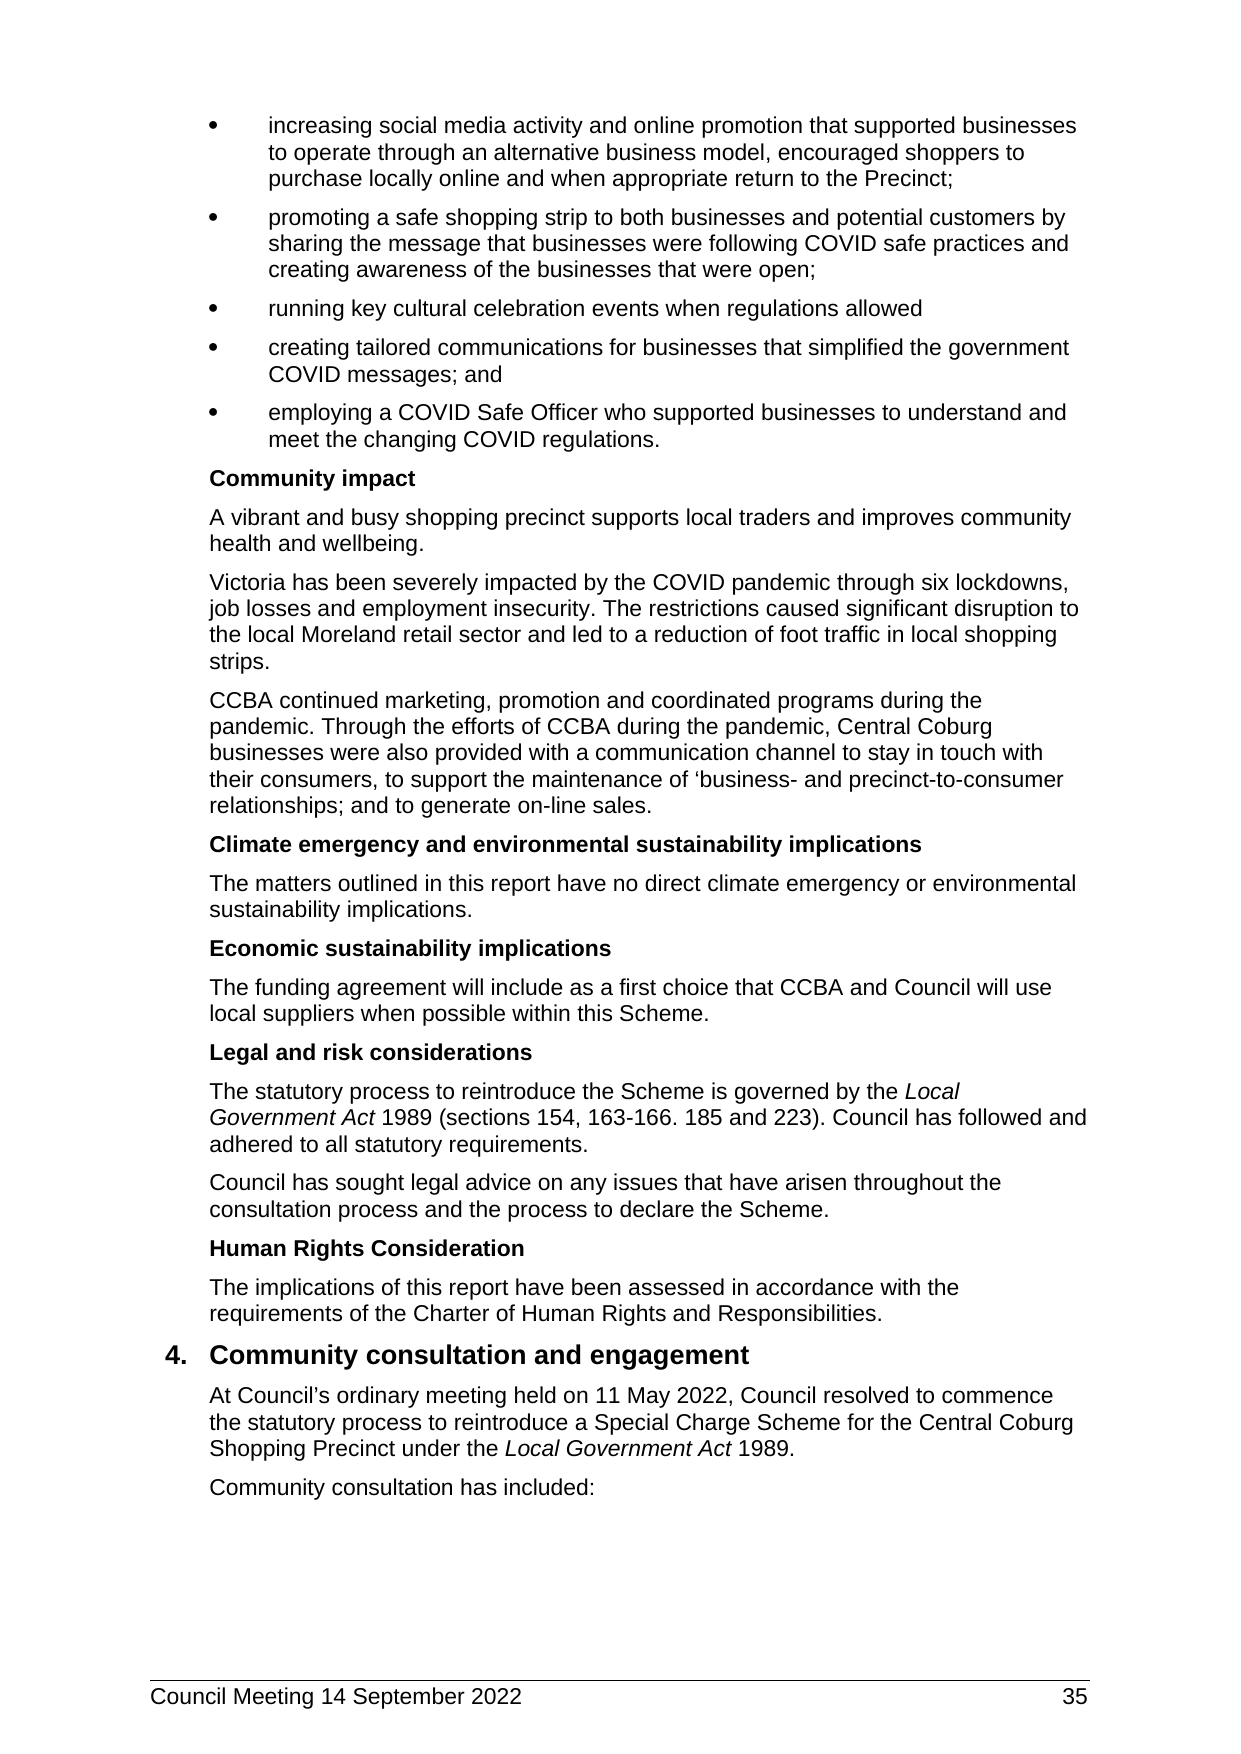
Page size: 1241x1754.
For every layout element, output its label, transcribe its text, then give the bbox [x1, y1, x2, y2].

text Legal and risk considerations [209, 1039, 1090, 1065]
text Community consultation has included: [209, 1474, 1090, 1500]
text The funding agreement will include as a first choice that CCBA and Council will use local suppliers when possible within this Scheme. [209, 974, 1090, 1026]
text CCBA continued marketing, promotion and coordinated programs during the pandemic. Through the efforts of CCBA during the pandemic, Central Coburg businesses were also provided with a communication channel to stay in touch with their consumers, to support the maintenance of ‘business- and precinct-to-consumer relationships; and to generate on-line sales. [209, 687, 1090, 818]
text Climate emergency and environmental sustainability implications [209, 831, 1090, 857]
text  creating tailored communications for businesses that simplified the government COVID messages; and [209, 334, 1090, 387]
text  running key cultural celebration events when regulations allowed [209, 295, 1090, 322]
text Economic sustainability implications [209, 935, 1090, 961]
text  promoting a safe shopping strip to both businesses and potential customers by sharing the message that businesses were following COVID safe practices and creating awareness of the businesses that were open; [209, 204, 1090, 283]
text Human Rights Consideration [209, 1234, 1090, 1261]
text Victoria has been severely impacted by the COVID pandemic through six lockdowns, job losses and employment insecurity. The restrictions caused significant disruption to the local Moreland retail sector and led to a reduction of foot traffic in local shopping strips. [209, 569, 1090, 674]
text Council has sought legal advice on any issues that have arisen throughout the consultation process and the process to declare the Scheme. [209, 1169, 1090, 1222]
text Community impact [209, 464, 1090, 491]
text 4. Community consultation and engagement [165, 1339, 1090, 1370]
text The matters outlined in this report have no direct climate emergency or environmental sustainability implications. [209, 870, 1090, 922]
text A vibrant and busy shopping precinct supports local traders and improves community health and wellbeing. [209, 503, 1090, 556]
text  employing a COVID Safe Officer who supported businesses to understand and meet the changing COVID regulations. [209, 399, 1090, 452]
text At Council’s ordinary meeting held on 11 May 2022, Council resolved to commence the statutory process to reintroduce a Special Charge Scheme for the Central Coburg Shopping Precinct under the Local Government Act 1989. [209, 1382, 1090, 1461]
text The statutory process to reintroduce the Scheme is governed by the Local Government Act 1989 (sections 154, 163-166. 185 and 223). Council has followed and adhered to all statutory requirements. [209, 1078, 1090, 1157]
text The implications of this report have been assessed in accordance with the requirements of the Charter of Human Rights and Responsibilities. [209, 1273, 1090, 1326]
text  increasing social media activity and online promotion that supported businesses to operate through an alternative business model, encouraged shoppers to purchase locally online and when appropriate return to the Precinct; [209, 112, 1090, 191]
